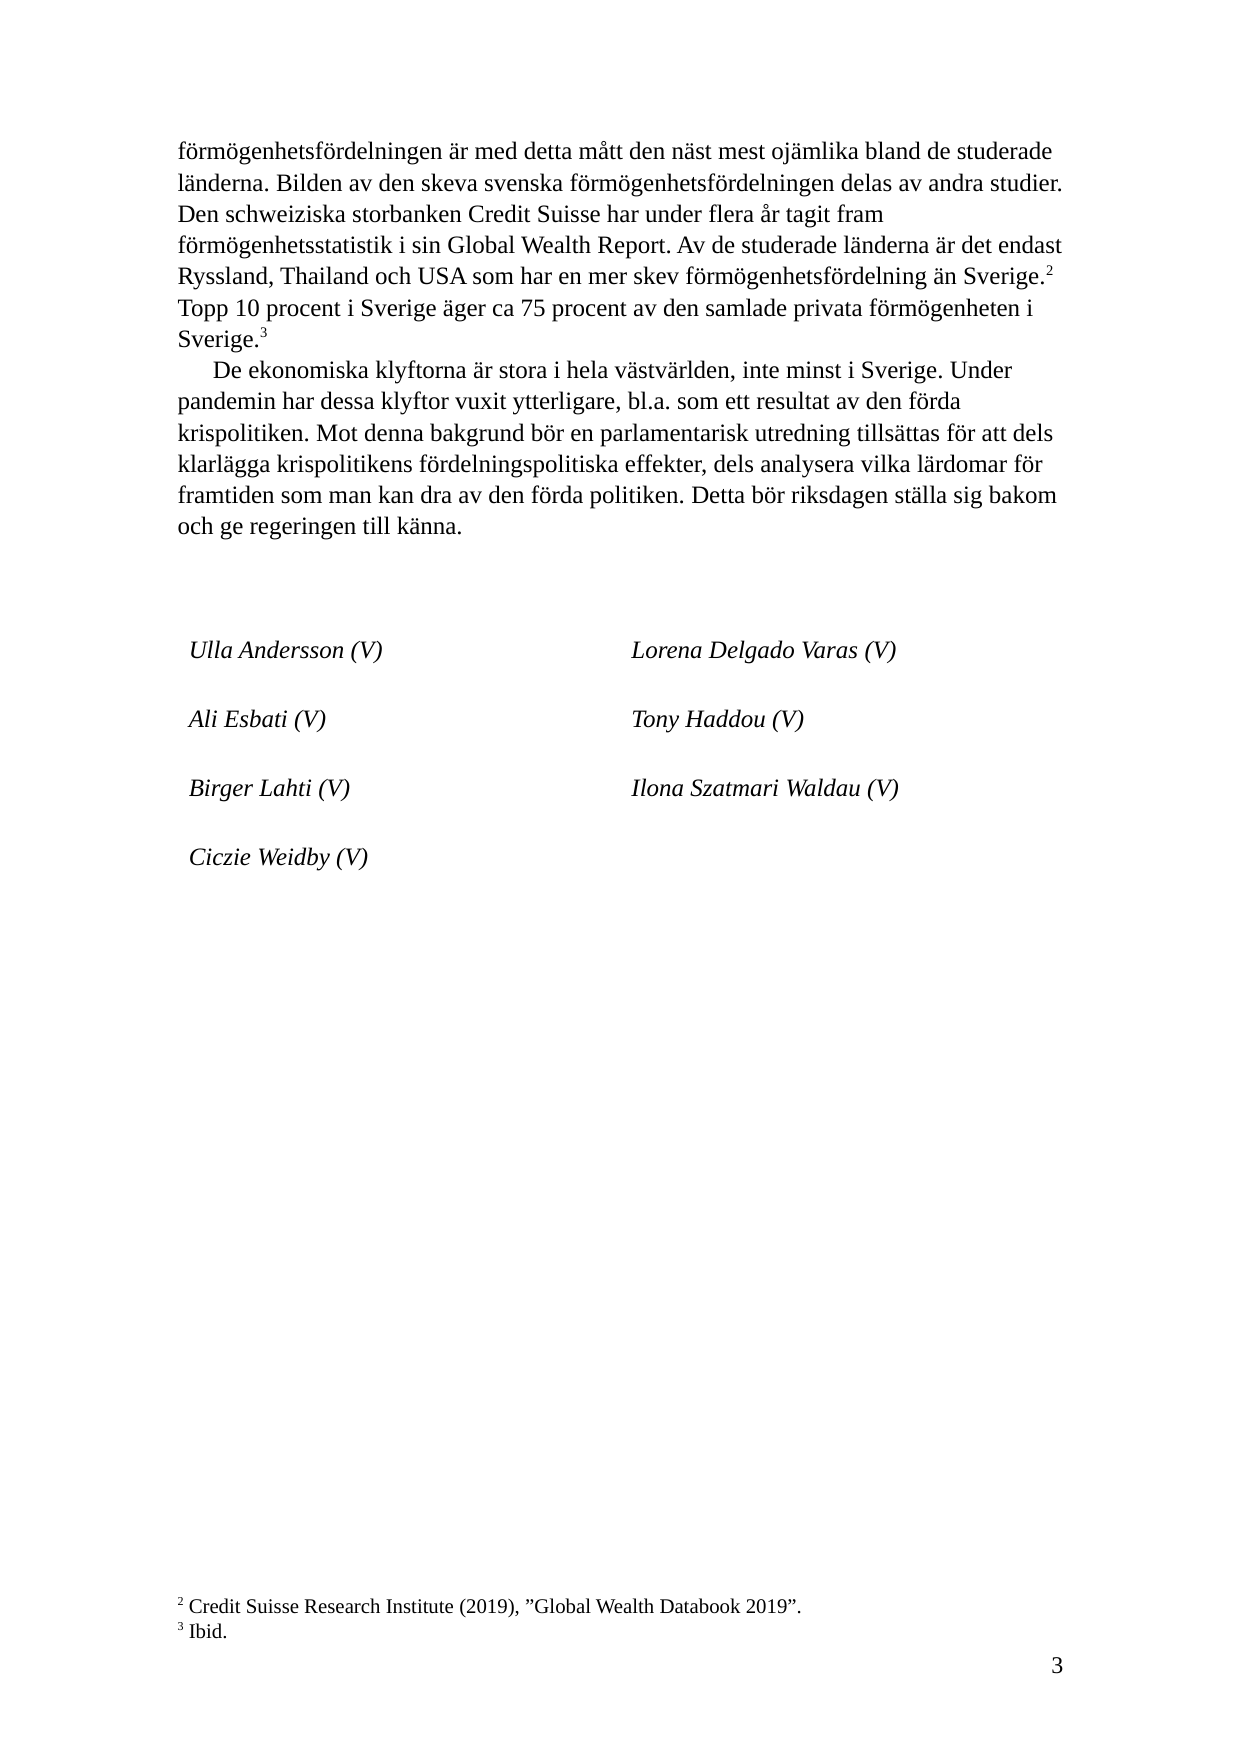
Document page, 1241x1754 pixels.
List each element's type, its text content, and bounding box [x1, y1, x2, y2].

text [177, 134, 1063, 353]
table_header Lorena Delgado Varas (V) [620, 603, 1063, 671]
text De ekonomiska klyftorna är stora i hela västvärlden, inte minst i Sverige. Under pandemin har dessa klyftor vuxit ytterligare, bl.a. som ett resultat av den förda krispolitiken. Mot denna bakgrund bör en parlamentarisk utredning tillsättas för att dels klarlägga krispolitikens fördelningspolitiska effekter, dels analysera vilka lärdomar för framtiden som man kan dra av den förda politiken. Detta bör riksdagen ställa sig bakom och ge regeringen till känna. [177, 353, 1063, 540]
table_cell Ali Esbati (V) [177, 671, 620, 740]
table_cell Birger Lahti (V) [177, 740, 620, 809]
table_cell Ciczie Weidby (V) [177, 809, 1063, 878]
table_cell Tony Haddou (V) [620, 671, 1063, 740]
table_cell Ilona Szatmari Waldau (V) [620, 740, 1063, 809]
table_header Ulla Andersson (V) [177, 603, 620, 671]
